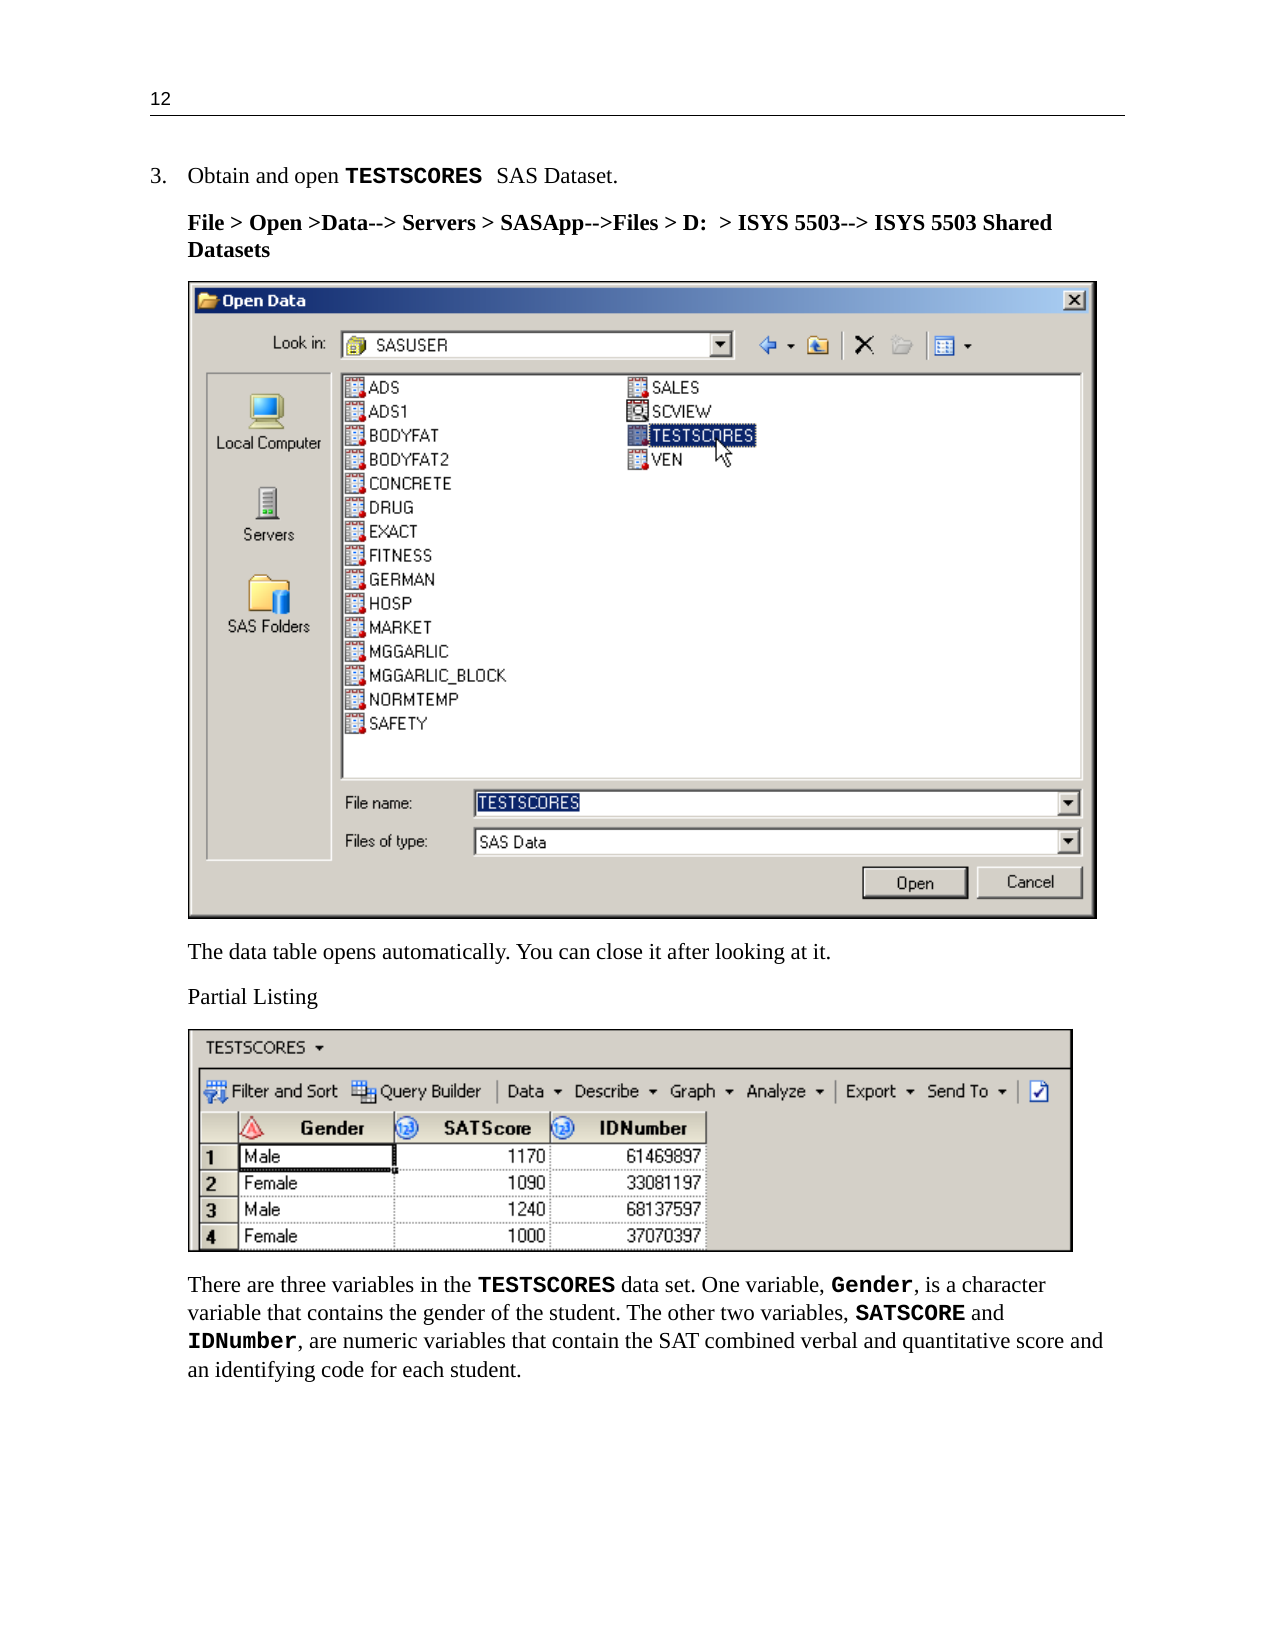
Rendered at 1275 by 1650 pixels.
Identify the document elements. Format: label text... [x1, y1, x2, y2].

text The data table opens automatically. You can close it after looking at it. [187, 938, 1125, 964]
picture [189, 1030, 1072, 1251]
list Obtain and open TESTSCORES SAS Dataset. [150, 162, 1125, 191]
picture [189, 282, 1096, 918]
text File > Open >Data--> Servers > SASApp-->Files > D: > ISYS 5503--> ISYS 5503 Shared Datasets [187, 209, 1125, 262]
text Partial Listing [187, 983, 1125, 1010]
text There are three variables in the TESTSCORES data set. One variable, Gender, is a character variable that contains the gender of the student. The other two variables, SATSCORE and IDNumber, are numeric variables that contain the SAT combined verbal and quantitative score and an identifying code for each student. [187, 1271, 1125, 1382]
